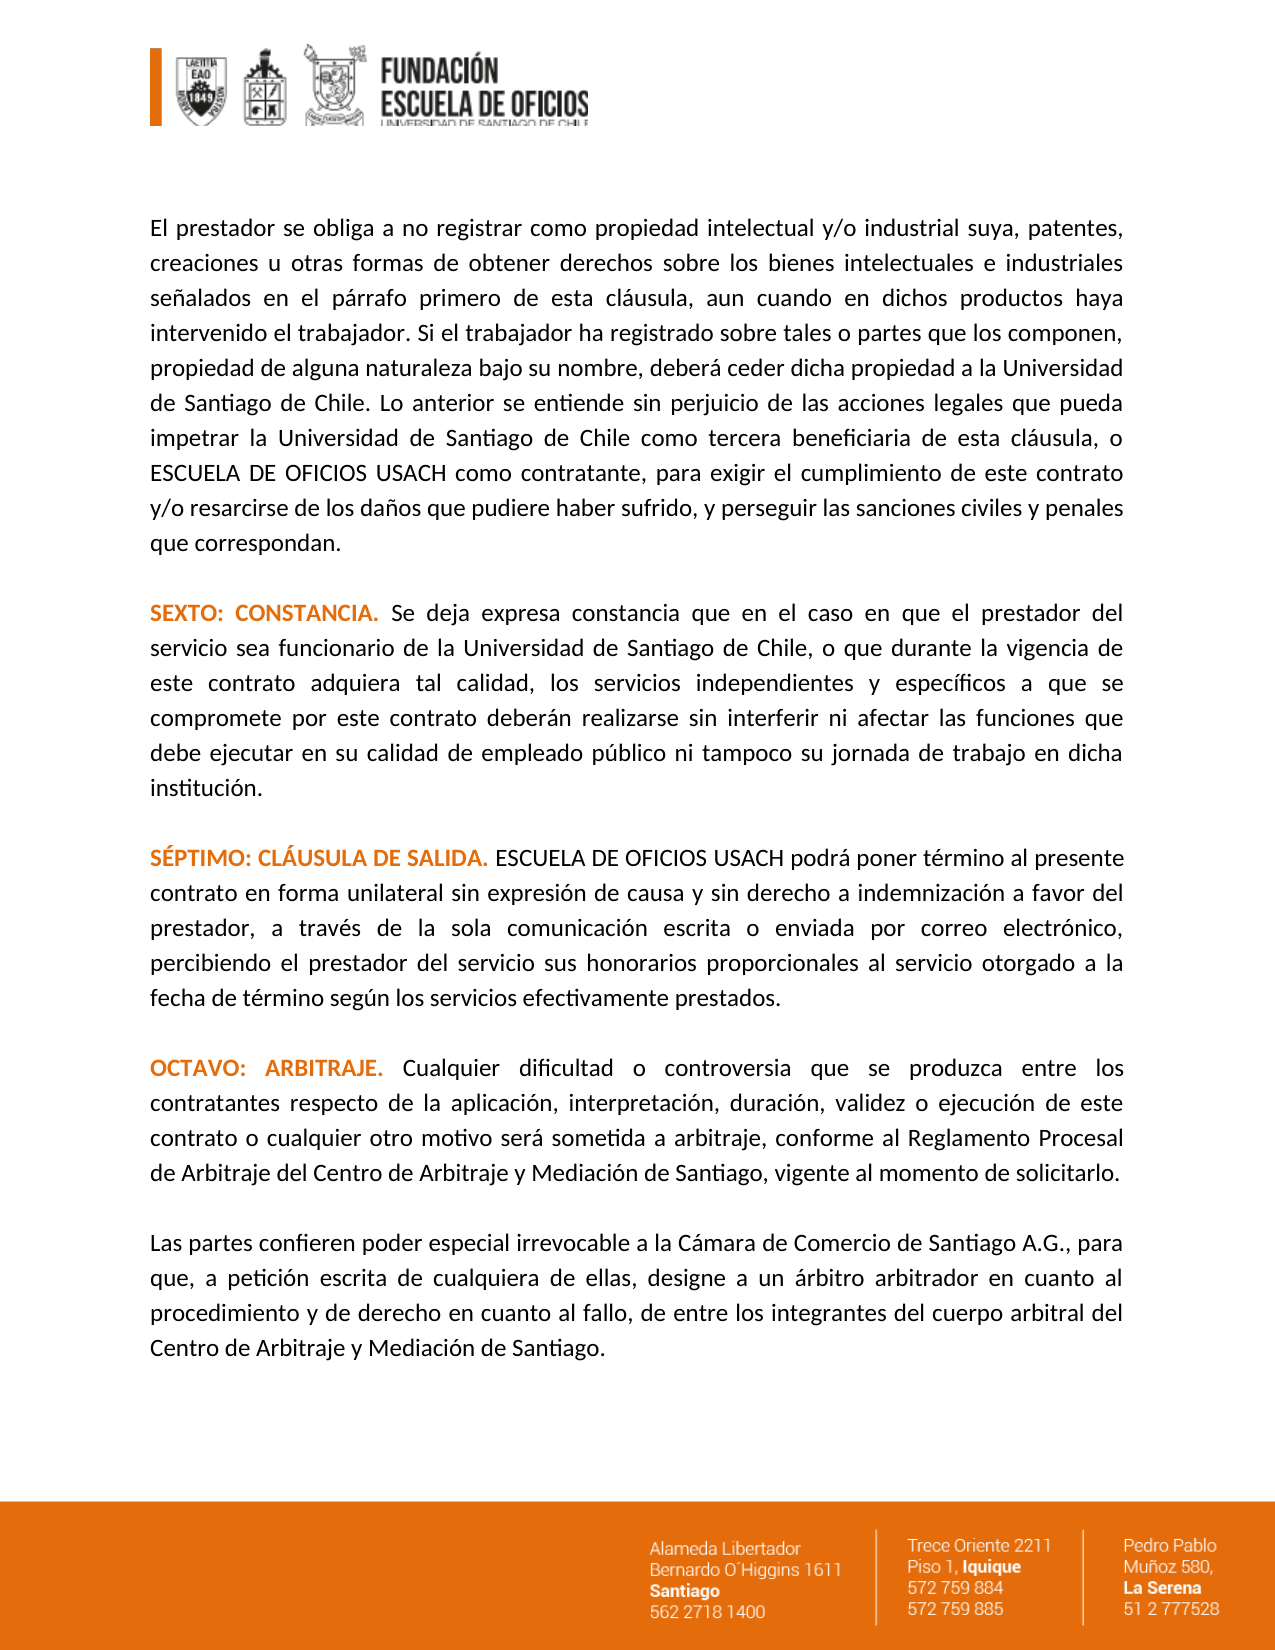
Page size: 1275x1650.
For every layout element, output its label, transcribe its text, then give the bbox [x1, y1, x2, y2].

text SEXTO: CONSTANCIA. Se deja expresa constancia que en el caso en que el prestador del servicio sea funcionario de la Universidad de Santiago de Chile, o que durante la vigencia de este contrato adquiera tal calidad, los servicios independientes y específicos a que se compromete por este contrato deberán realizarse sin interferir ni afectar las funciones que debe ejecutar en su calidad de empleado público ni tampoco su jornada de trabajo en dicha institución. [150, 597, 1125, 803]
text OCTAVO: ARBITRAJE. Cualquier dificultad o controversia que se produzca entre los contratantes respecto de la aplicación, interpretación, duración, validez o ejecución de este contrato o cualquier otro motivo será sometida a arbitraje, conforme al Reglamento Procesal de Arbitraje del Centro de Arbitraje y Mediación de Santiago, vigente al momento de solicitarlo. [150, 1052, 1125, 1188]
text SÉPTIMO: CLÁUSULA DE SALIDA. ESCUELA DE OFICIOS USACH podrá poner término al presente contrato en forma unilateral sin expresión de causa y sin derecho a indemnización a favor del prestador, a través de la sola comunicación escrita o enviada por correo electrónico, percibiendo el prestador del servicio sus honorarios proporcionales al servicio otorgado a la fecha de término según los servicios efectivamente prestados. [150, 842, 1125, 1013]
text El prestador se obliga a no registrar como propiedad intelectual y/o industrial suya, patentes, creaciones u otras formas de obtener derechos sobre los bienes intelectuales e industriales señalados en el párrafo primero de esta cláusula, aun cuando en dichos productos haya intervenido el trabajador. Si el trabajador ha registrado sobre tales o partes que los componen, propiedad de alguna naturaleza bajo su nombre, deberá ceder dicha propiedad a la Universidad de Santiago de Chile. Lo anterior se entiende sin perjuicio de las acciones legales que pueda impetrar la Universidad de Santiago de Chile como tercera beneficiaria de esta cláusula, o ESCUELA DE OFICIOS USACH como contratante, para exigir el cumplimiento de este contrato y/o resarcirse de los daños que pudiere haber sufrido, y perseguir las sanciones civiles y penales que correspondan. [150, 212, 1125, 558]
text Las partes confieren poder especial irrevocable a la Cámara de Comercio de Santiago A.G., para que, a petición escrita de cualquiera de ellas, designe a un árbitro arbitrador en cuanto al procedimiento y de derecho en cuanto al fallo, de entre los integrantes del cuerpo arbitral del Centro de Arbitraje y Mediación de Santiago. [150, 1227, 1125, 1363]
picture [0, 1501, 1275, 1650]
